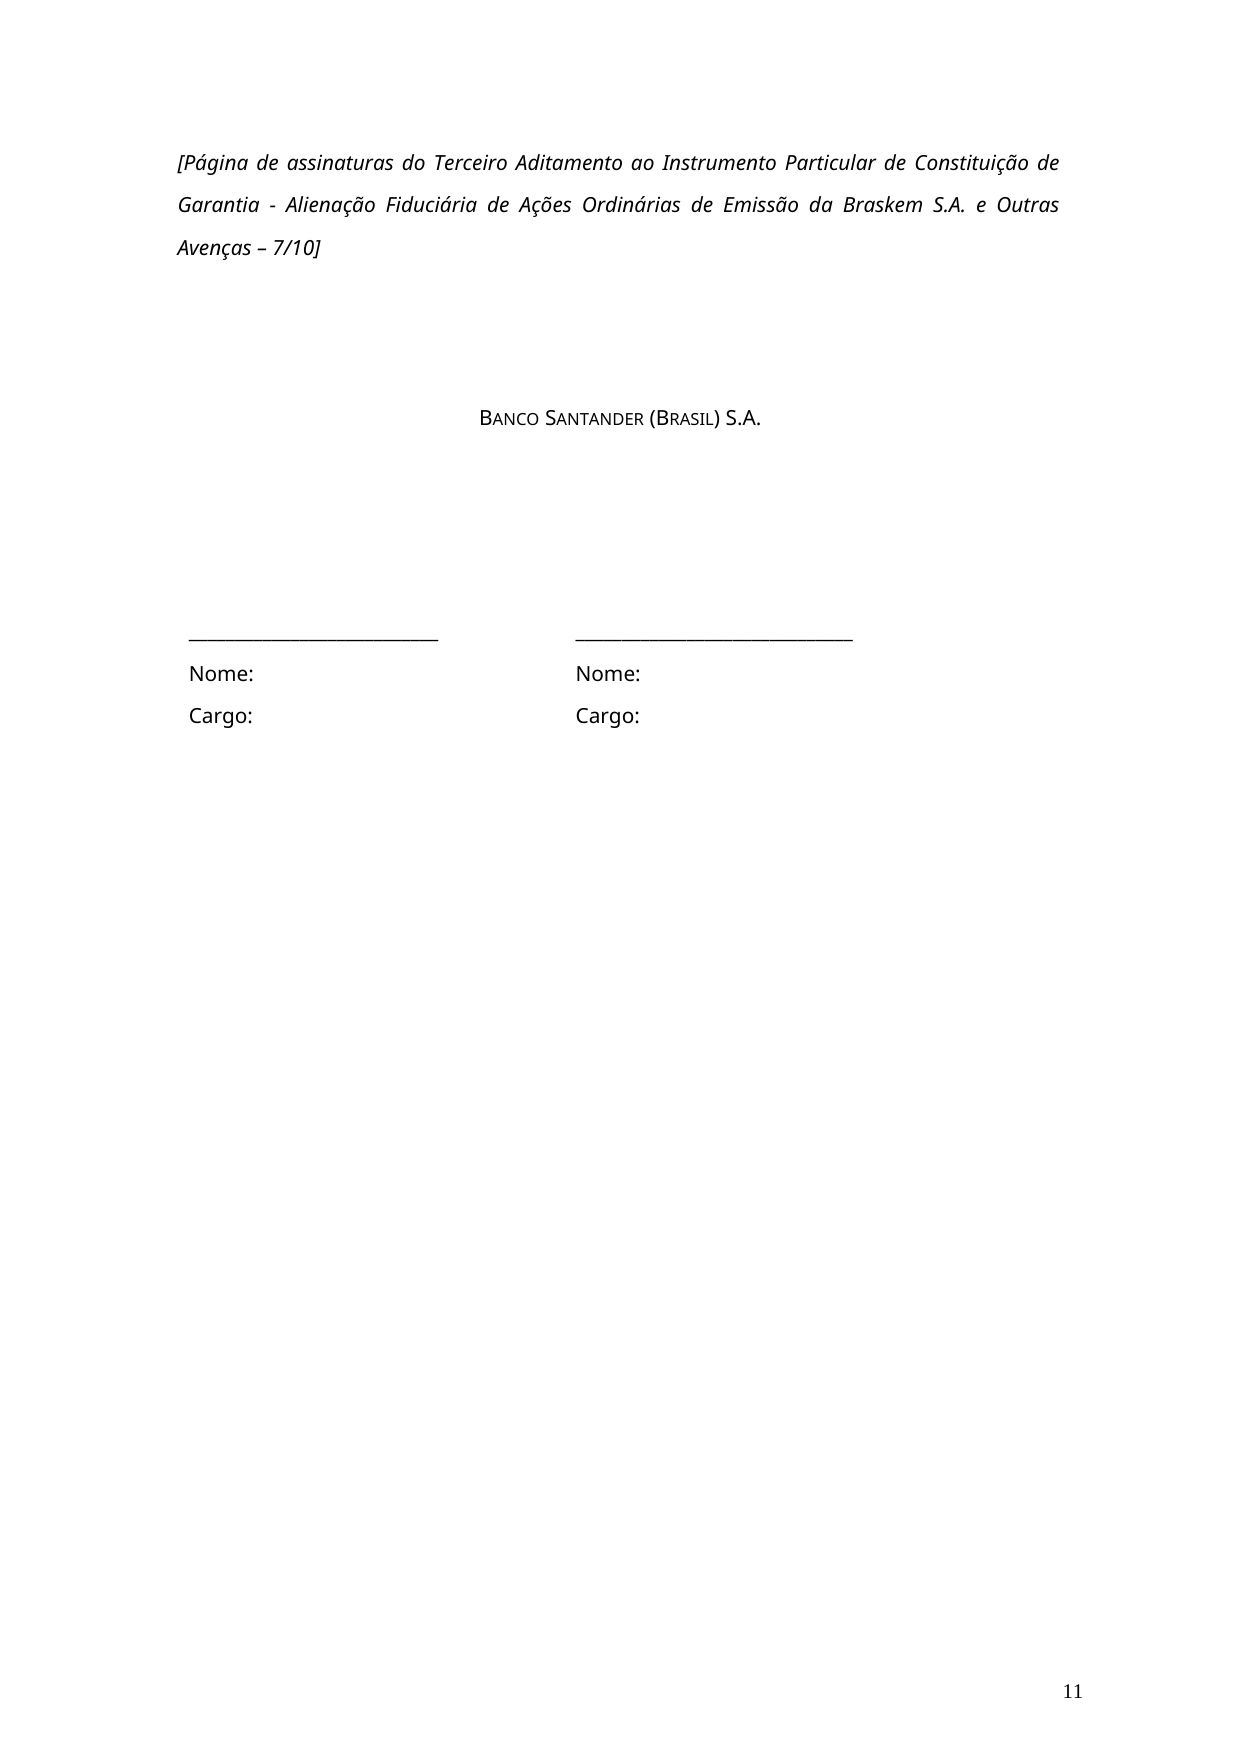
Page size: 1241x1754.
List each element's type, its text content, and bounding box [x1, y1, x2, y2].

table_header ______________________________ Nome: Cargo: [564, 616, 992, 742]
text [Página de assinaturas do Terceiro Aditamento ao Instrumento Particular de Constituição de Garantia - Alienação Fiduciária de Ações Ordinárias de Emissão da Braskem S.A. e Outras Avenças – 7/10] [177, 148, 1063, 261]
table_header ___________________________ Nome: Cargo: [177, 616, 564, 742]
text Banco Santander (Brasil) S.A. [177, 403, 1063, 432]
